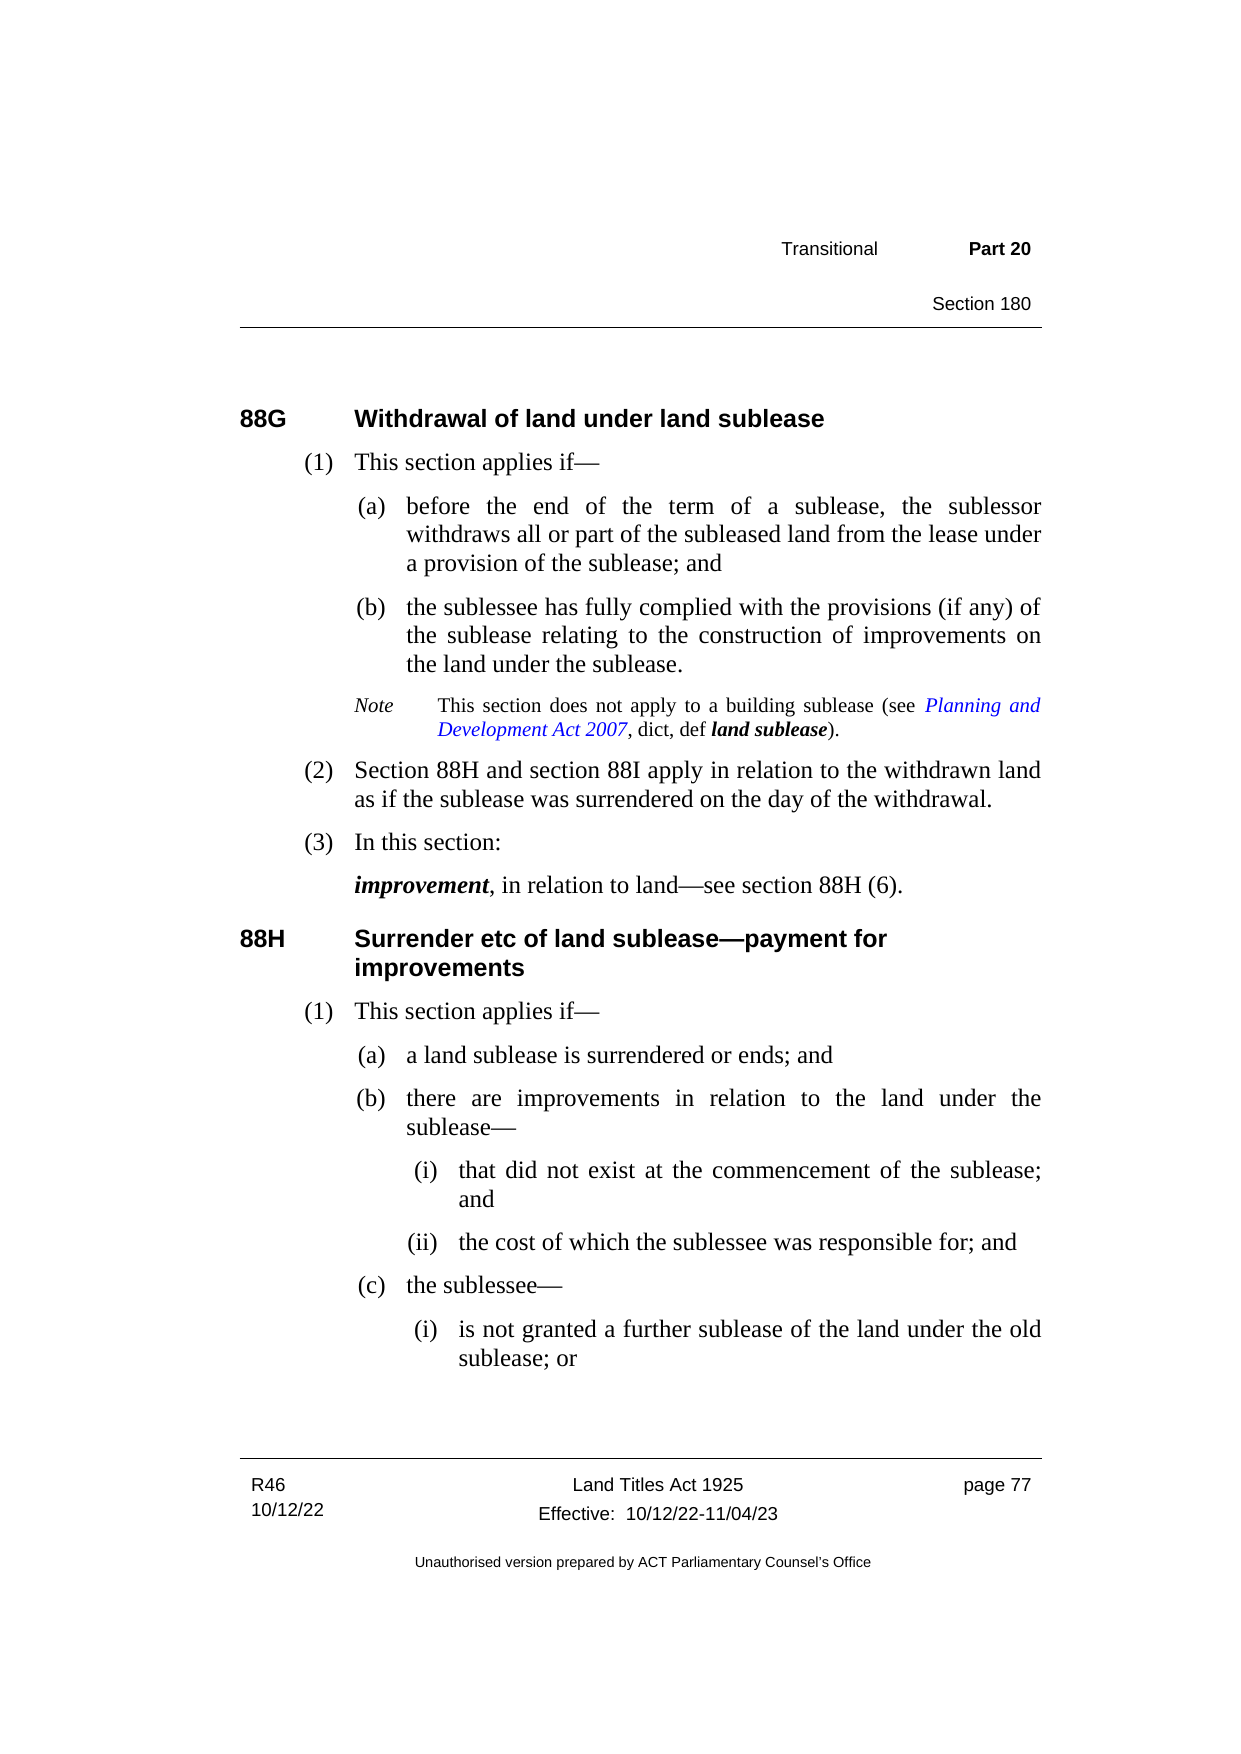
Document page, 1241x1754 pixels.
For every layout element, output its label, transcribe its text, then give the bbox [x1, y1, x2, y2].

text 88H Surrender etc of land sublease—payment for improvements [239, 924, 1042, 982]
text (1) This section applies if— [239, 996, 1042, 1025]
text (b) there are improvements in relation to the land under the sublease— [239, 1083, 1042, 1141]
text (ii) the cost of which the sublessee was responsible for; and [239, 1227, 1042, 1256]
text (i) that did not exist at the commencement of the sublease; and [239, 1155, 1042, 1213]
text improvement, in relation to land—see section 88H (6). [354, 871, 1042, 899]
text 88G Withdrawal of land under land sublease [239, 404, 1042, 433]
text (a) before the end of the term of a sublease, the sublessor withdraws all or part of the subleased land from the lease under a provision of the sublease; and [239, 491, 1042, 577]
text (a) a land sublease is surrendered or ends; and [239, 1040, 1042, 1068]
text (c) the sublessee— [239, 1271, 1042, 1299]
text Note This section does not apply to a building sublease (see Planning and Development Act 2007, dict, def land sublease). [354, 692, 1042, 741]
text (i) is not granted a further sublease of the land under the old sublease; or [239, 1314, 1042, 1371]
text (3) In this section: [239, 827, 1042, 856]
text (1) This section applies if— [239, 447, 1042, 476]
text (b) the sublessee has fully complied with the provisions (if any) of the sublease relating to the construction of improvements on the land under the sublease. [239, 592, 1042, 678]
text (2) Section 88H and section 88I apply in relation to the withdrawn land as if the sublease was surrendered on the day of the withdrawal. [239, 755, 1042, 813]
